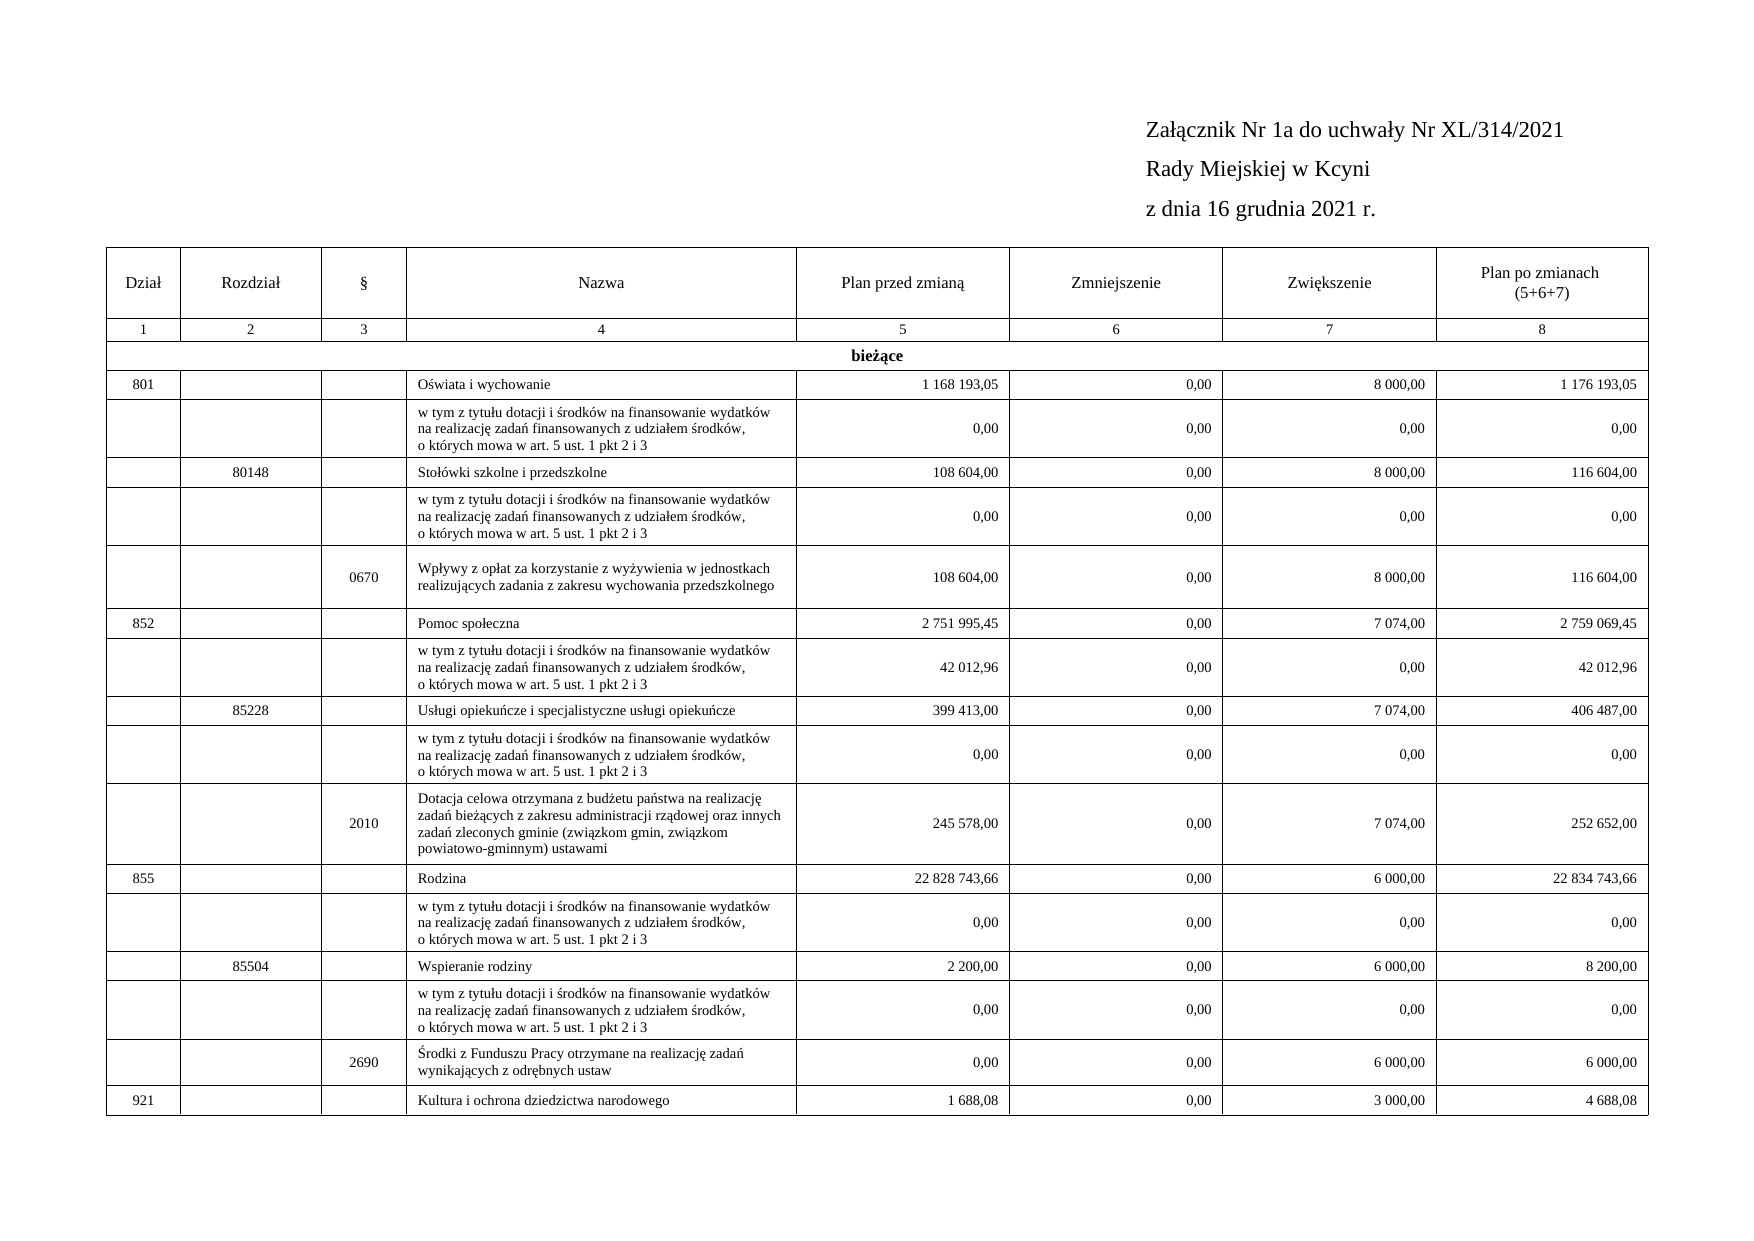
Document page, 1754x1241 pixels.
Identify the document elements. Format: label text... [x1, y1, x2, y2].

table_cell [181, 1040, 321, 1085]
table_cell 0,00 [1010, 371, 1222, 399]
table_cell 22 828 743,66 [797, 865, 1009, 893]
table_cell [322, 1086, 406, 1114]
table_cell [107, 894, 180, 951]
table_cell 0,00 [1010, 1086, 1222, 1114]
table_cell 6 000,00 [1223, 952, 1436, 980]
table_cell Rodzina [407, 865, 796, 893]
table_cell 8 000,00 [1223, 458, 1436, 486]
table_cell 399 413,00 [797, 697, 1009, 725]
table_cell 921 [107, 1086, 180, 1114]
table_cell 7 074,00 [1223, 697, 1436, 725]
table_cell Stołówki szkolne i przedszkolne [407, 458, 796, 486]
table_cell 0,00 [797, 894, 1009, 951]
table_cell 0,00 [797, 488, 1009, 545]
text Załącznik Nr 1a do uchwały Nr XL/314/2021 Rady Miejskiej w Kcyni z dnia 16 grudnia 2021 r. [1146, 116, 1648, 221]
table_cell [322, 609, 406, 637]
table_cell 2690 [322, 1040, 406, 1085]
table_cell 116 604,00 [1437, 458, 1648, 486]
table_header § [322, 248, 406, 318]
table_cell 85228 [181, 697, 321, 725]
table_cell 0,00 [1437, 894, 1648, 951]
table_cell 0,00 [1223, 400, 1436, 457]
table_cell 0,00 [1010, 639, 1222, 696]
table_cell [181, 1086, 321, 1114]
table_cell [322, 726, 406, 783]
table_cell 0,00 [797, 1040, 1009, 1085]
table_cell 108 604,00 [797, 546, 1009, 608]
table_cell 0,00 [1437, 726, 1648, 783]
table_header Plan po zmianach (5+6+7) [1437, 248, 1648, 318]
table_cell [322, 458, 406, 486]
table_cell 1 176 193,05 [1437, 371, 1648, 399]
table_cell 0,00 [1010, 726, 1222, 783]
table_cell [107, 697, 180, 725]
table_cell [322, 981, 406, 1038]
table_cell [107, 952, 180, 980]
table_cell 1 168 193,05 [797, 371, 1009, 399]
table_cell [181, 546, 321, 608]
table_cell [107, 458, 180, 486]
table_cell [181, 488, 321, 545]
table_cell [107, 546, 180, 608]
table_cell [322, 952, 406, 980]
table_cell 2 751 995,45 [797, 609, 1009, 637]
table_cell Środki z Funduszu Pracy otrzymane na realizację zadań wynikających z odrębnych ustaw [407, 1040, 796, 1085]
table_cell 6 000,00 [1437, 1040, 1648, 1085]
table_cell [181, 400, 321, 457]
table_cell Wpływy z opłat za korzystanie z wyżywienia w jednostkach realizujących zadania z zakresu wychowania przedszkolnego [407, 546, 796, 608]
table_cell [322, 371, 406, 399]
table_cell 801 [107, 371, 180, 399]
table_cell 252 652,00 [1437, 784, 1648, 863]
table_cell [107, 726, 180, 783]
table_cell 80148 [181, 458, 321, 486]
table_cell 6 000,00 [1223, 1040, 1436, 1085]
table_cell 855 [107, 865, 180, 893]
table_cell [181, 609, 321, 637]
table_cell 2 200,00 [797, 952, 1009, 980]
table_cell 1 [107, 319, 180, 341]
table_cell [181, 726, 321, 783]
table_cell 7 074,00 [1223, 784, 1436, 863]
table_header Plan przed zmianą [797, 248, 1009, 318]
table_cell [322, 639, 406, 696]
table_cell 22 834 743,66 [1437, 865, 1648, 893]
table_cell [181, 894, 321, 951]
table_cell [181, 784, 321, 863]
table_cell 852 [107, 609, 180, 637]
table_cell Kultura i ochrona dziedzictwa narodowego [407, 1086, 796, 1114]
table_cell 0,00 [1437, 400, 1648, 457]
table_cell 6 [1010, 319, 1222, 341]
table_cell [107, 488, 180, 545]
table_cell [107, 639, 180, 696]
table_cell 0,00 [1010, 784, 1222, 863]
table_header Rozdział [181, 248, 321, 318]
table_cell 42 012,96 [1437, 639, 1648, 696]
table_cell 0,00 [1437, 981, 1648, 1038]
table_cell 0,00 [1010, 865, 1222, 893]
table_cell 3 000,00 [1223, 1086, 1436, 1114]
table_cell 0,00 [797, 400, 1009, 457]
table_cell bieżące [107, 342, 1648, 370]
table_cell 0,00 [1223, 726, 1436, 783]
table_cell 8 000,00 [1223, 546, 1436, 608]
table_cell 0,00 [1010, 894, 1222, 951]
table_cell [181, 981, 321, 1038]
table_cell 8 200,00 [1437, 952, 1648, 980]
table_cell 0,00 [1010, 458, 1222, 486]
table_cell Usługi opiekuńcze i specjalistyczne usługi opiekuńcze [407, 697, 796, 725]
table_cell 0,00 [797, 981, 1009, 1038]
table_cell 8 000,00 [1223, 371, 1436, 399]
table_cell 3 [322, 319, 406, 341]
table_cell 0,00 [1223, 488, 1436, 545]
table_cell 0,00 [1010, 546, 1222, 608]
table_cell 8 [1437, 319, 1648, 341]
table_cell [181, 639, 321, 696]
table_cell [107, 981, 180, 1038]
table_cell Oświata i wychowanie [407, 371, 796, 399]
table_cell 0,00 [1010, 488, 1222, 545]
table_cell 0,00 [1010, 697, 1222, 725]
table_cell 7 074,00 [1223, 609, 1436, 637]
table_header Zwiększenie [1223, 248, 1436, 318]
table_cell 0,00 [1223, 639, 1436, 696]
table_cell 5 [797, 319, 1009, 341]
table_cell 4 688,08 [1437, 1086, 1648, 1114]
table_header Zmniejszenie [1010, 248, 1222, 318]
table_header Dział [107, 248, 180, 318]
table_cell 0,00 [1010, 952, 1222, 980]
table_cell 1 688,08 [797, 1086, 1009, 1114]
table_cell [107, 1040, 180, 1085]
table_cell [322, 488, 406, 545]
table_cell [181, 865, 321, 893]
table_header Nazwa [407, 248, 796, 318]
table_cell 7 [1223, 319, 1436, 341]
table_cell 0,00 [1223, 894, 1436, 951]
table_cell [107, 400, 180, 457]
table_cell 2010 [322, 784, 406, 863]
table_cell 116 604,00 [1437, 546, 1648, 608]
table_cell 0,00 [1010, 1040, 1222, 1085]
table_cell 2 759 069,45 [1437, 609, 1648, 637]
table_cell Pomoc społeczna [407, 609, 796, 637]
table_cell Wspieranie rodziny [407, 952, 796, 980]
table_cell 0,00 [1010, 400, 1222, 457]
table_cell 42 012,96 [797, 639, 1009, 696]
table_cell Dotacja celowa otrzymana z budżetu państwa na realizację zadań bieżących z zakresu administracji rządowej oraz innych zadań zleconych gminie (związkom gmin, związkom powiatowo-gminnym) ustawami [407, 784, 796, 863]
table_cell 0,00 [1223, 981, 1436, 1038]
table_cell 0,00 [1437, 488, 1648, 545]
table_cell [322, 894, 406, 951]
table_cell 0,00 [1010, 609, 1222, 637]
table_cell [322, 400, 406, 457]
table_cell 6 000,00 [1223, 865, 1436, 893]
table_cell [181, 371, 321, 399]
table_cell 108 604,00 [797, 458, 1009, 486]
table_cell 245 578,00 [797, 784, 1009, 863]
table_cell [107, 784, 180, 863]
table_cell 0,00 [1010, 981, 1222, 1038]
table_cell [322, 865, 406, 893]
table_cell 406 487,00 [1437, 697, 1648, 725]
table_cell 0670 [322, 546, 406, 608]
table_cell 85504 [181, 952, 321, 980]
table_cell 4 [407, 319, 796, 341]
table_cell [322, 697, 406, 725]
table_cell 0,00 [797, 726, 1009, 783]
table_cell 2 [181, 319, 321, 341]
